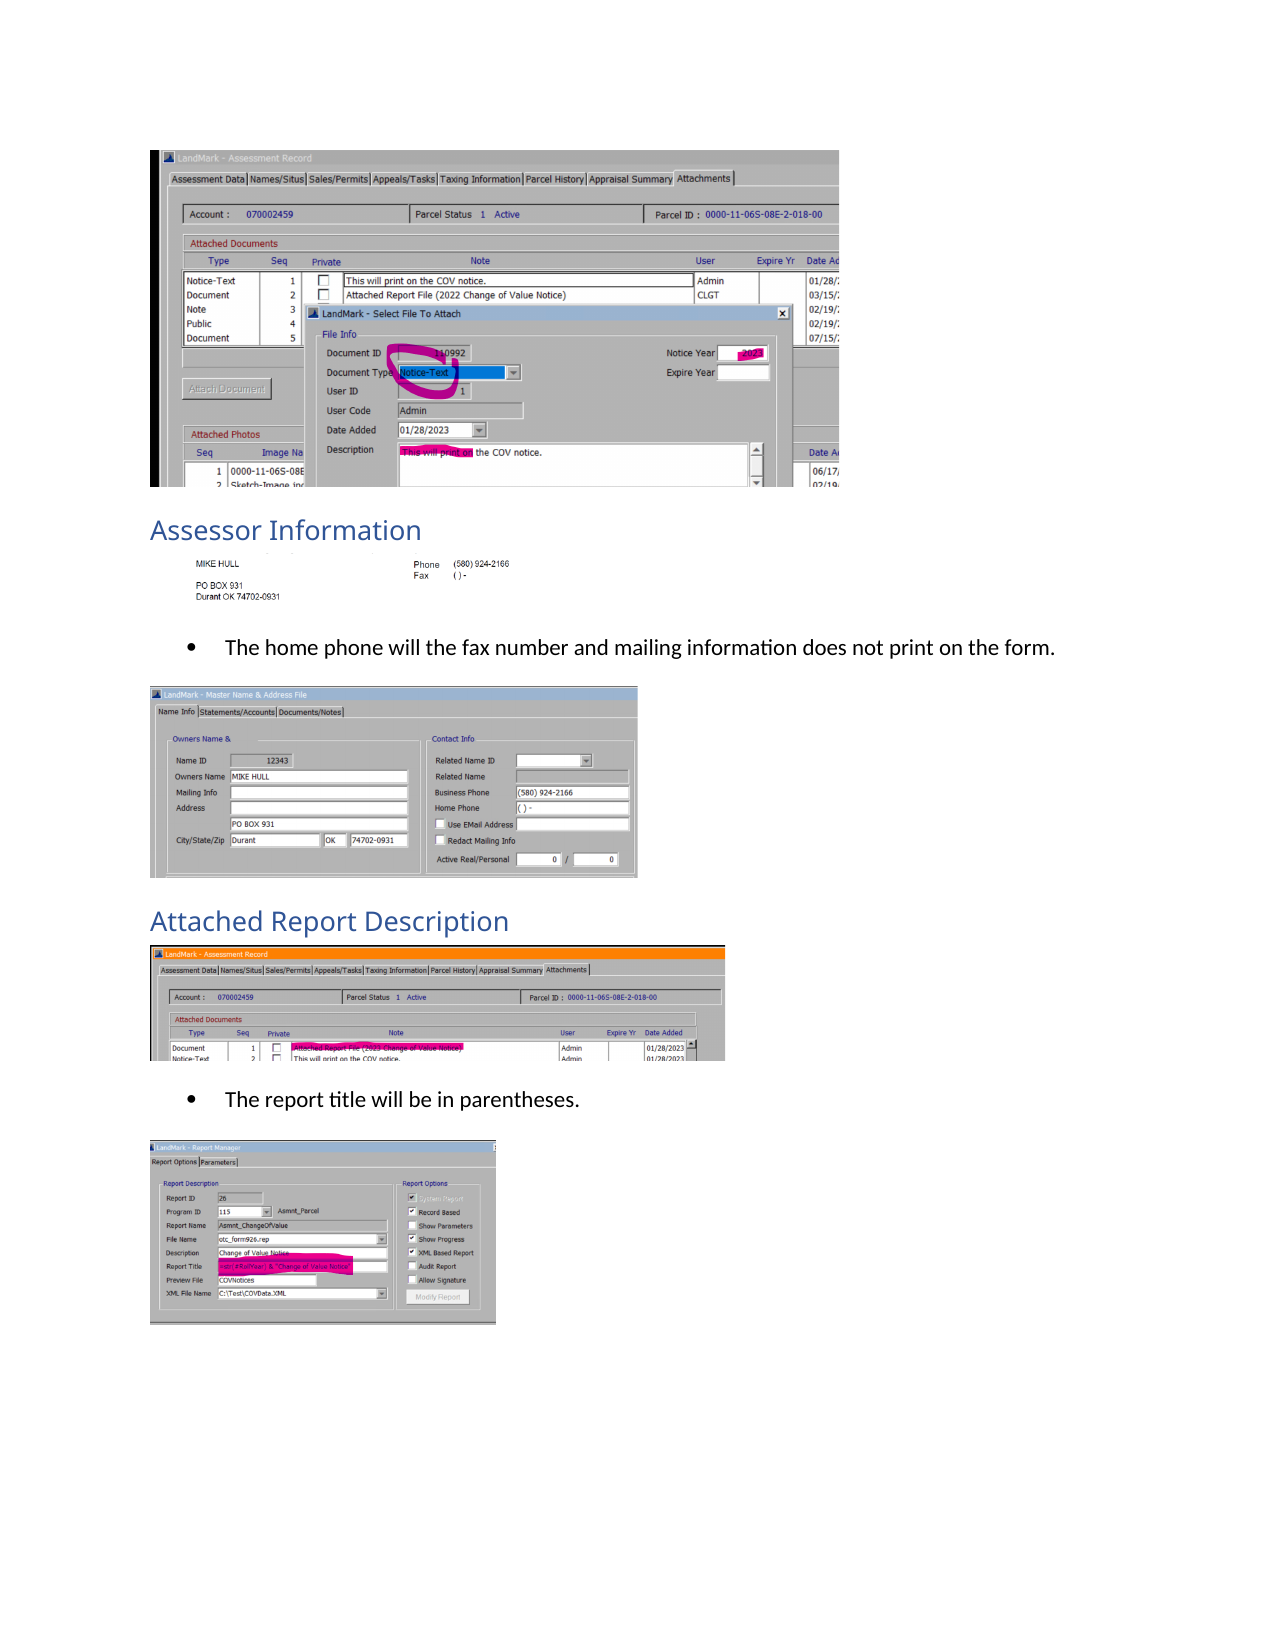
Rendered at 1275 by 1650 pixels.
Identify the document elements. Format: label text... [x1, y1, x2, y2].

list The report title will be in parentheses. [187, 1085, 1125, 1113]
picture [150, 945, 725, 1061]
picture [150, 686, 638, 878]
subtitle Assessor Information [150, 511, 1125, 548]
picture [150, 1138, 501, 1326]
list The home phone will the fax number and mailing information does not print on the form. [187, 633, 1125, 661]
picture [150, 150, 840, 487]
subtitle Attached Report Description [150, 903, 1125, 940]
picture [150, 553, 564, 609]
